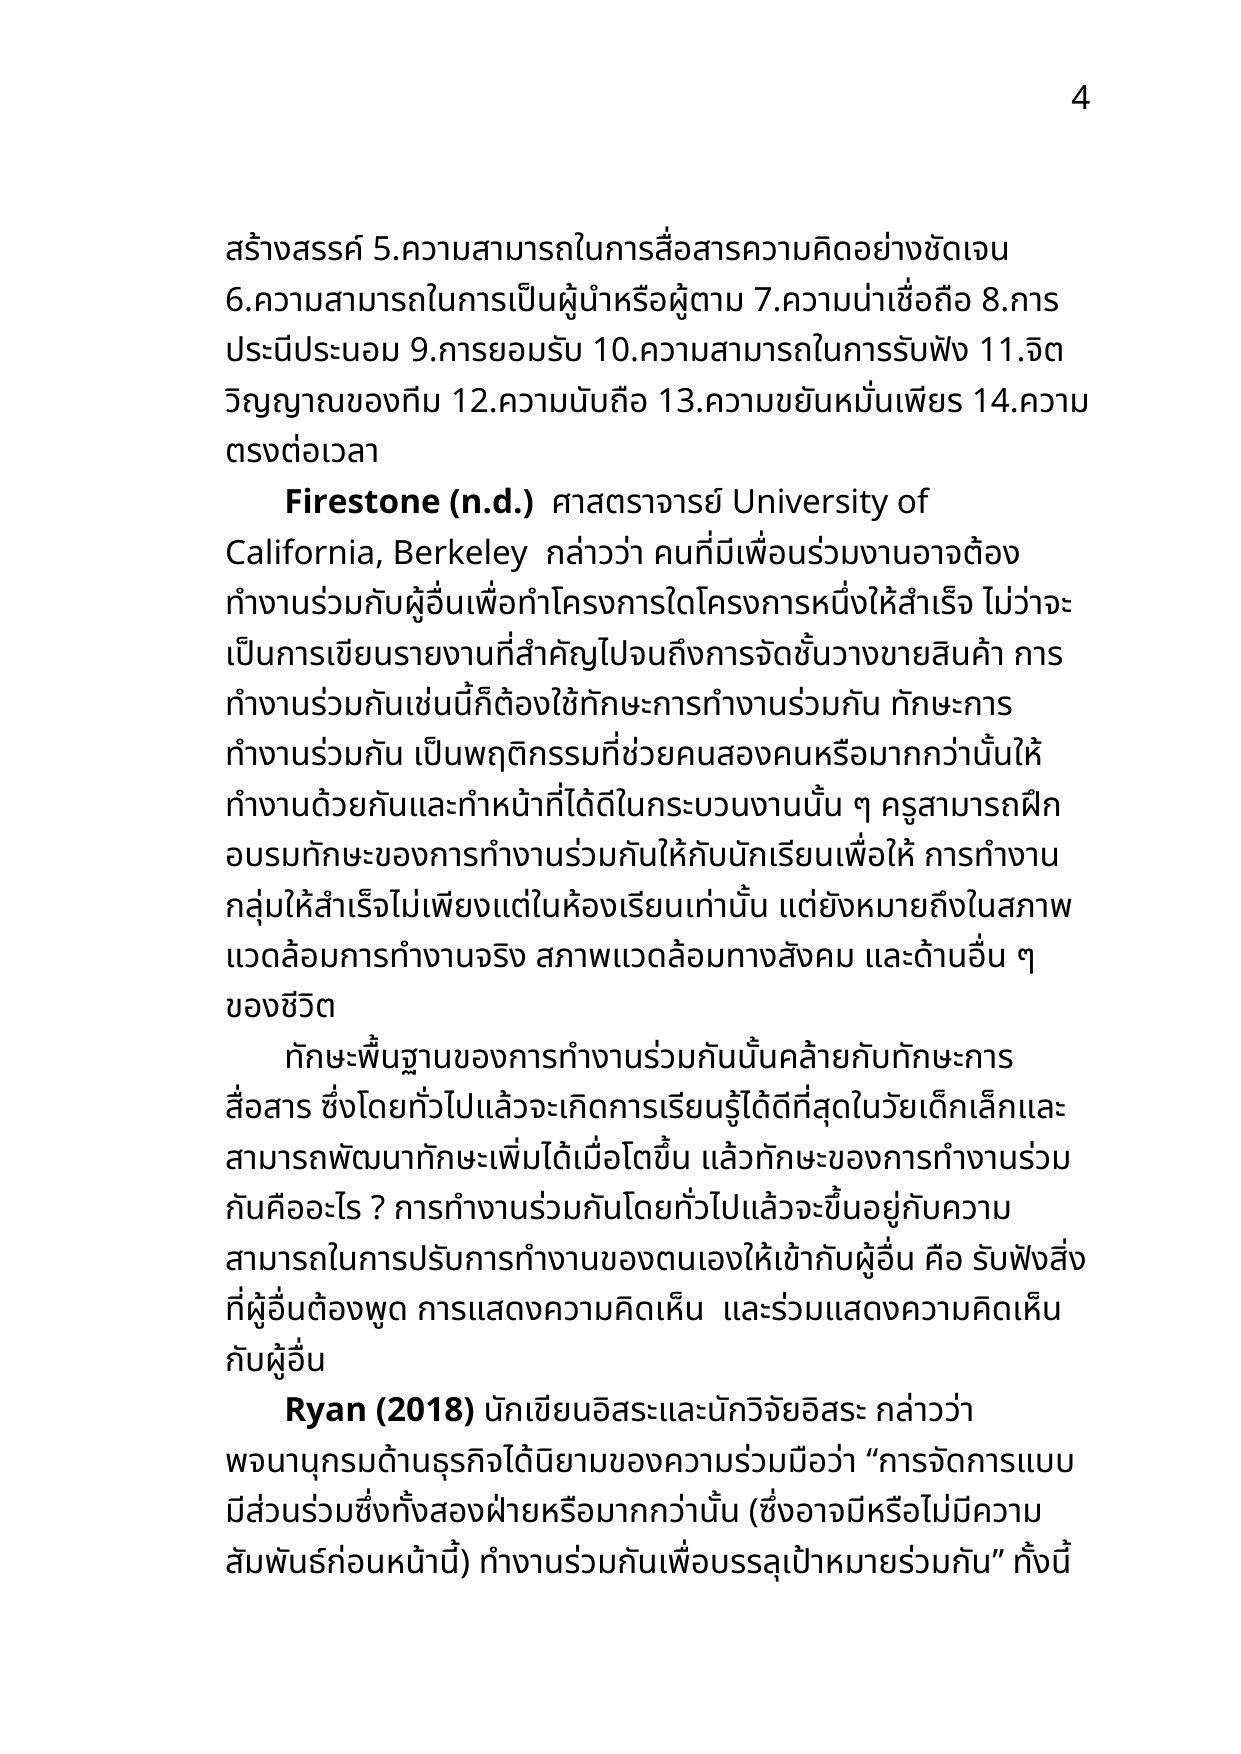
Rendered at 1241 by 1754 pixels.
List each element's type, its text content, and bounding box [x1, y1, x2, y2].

text Firestone (n.d.) ศาสตราจารย์ University of California, Berkeley กล่าวว่า คนที่มีเพื่อนร่วมงานอาจต้องทำงานร่วมกับผู้อื่นเพื่อทำโครงการใดโครงการหนึ่งให้สำเร็จ ไม่ว่าจะเป็นการเขียนรายงานที่สำคัญไปจนถึงการจัดชั้นวางขายสินค้า การทำงานร่วมกันเช่นนี้ก็ต้องใช้ทักษะการทำงานร่วมกัน ทักษะการทำงานร่วมกัน เป็นพฤติกรรมที่ช่วยคนสองคนหรือมากกว่านั้นให้ทำงานด้วยกันและทำหน้าที่ได้ดีในกระบวนงานนั้น ๆ ครูสามารถฝึกอบรมทักษะของการทำงานร่วมกันให้กับนักเรียนเพื่อให้ การทำงานกลุ่มให้สำเร็จไม่เพียงแต่ในห้องเรียนเท่านั้น แต่ยังหมายถึงในสภาพแวดล้อมการทำงานจริง สภาพแวดล้อมทางสังคม และด้านอื่น ๆ ของชีวิต [225, 478, 1090, 1033]
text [225, 1386, 1090, 1588]
text ทักษะพื้นฐานของการทำงานร่วมกันนั้นคล้ายกับทักษะการสื่อสาร ซึ่งโดยทั่วไปแล้วจะเกิดการเรียนรู้ได้ดีที่สุดในวัยเด็กเล็กและสามารถพัฒนาทักษะเพิ่มได้เมื่อโตขึ้น แล้วทักษะของการทำงานร่วมกันคืออะไร ? การทำงานร่วมกันโดยทั่วไปแล้วจะขึ้นอยู่กับความสามารถในการปรับการทำงานของตนเองให้เข้ากับผู้อื่น คือ รับฟังสิ่งที่ผู้อื่นต้องพูด การแสดงความคิดเห็น และร่วมแสดงความคิดเห็นกับผู้อื่น [225, 1033, 1090, 1386]
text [225, 225, 1090, 478]
